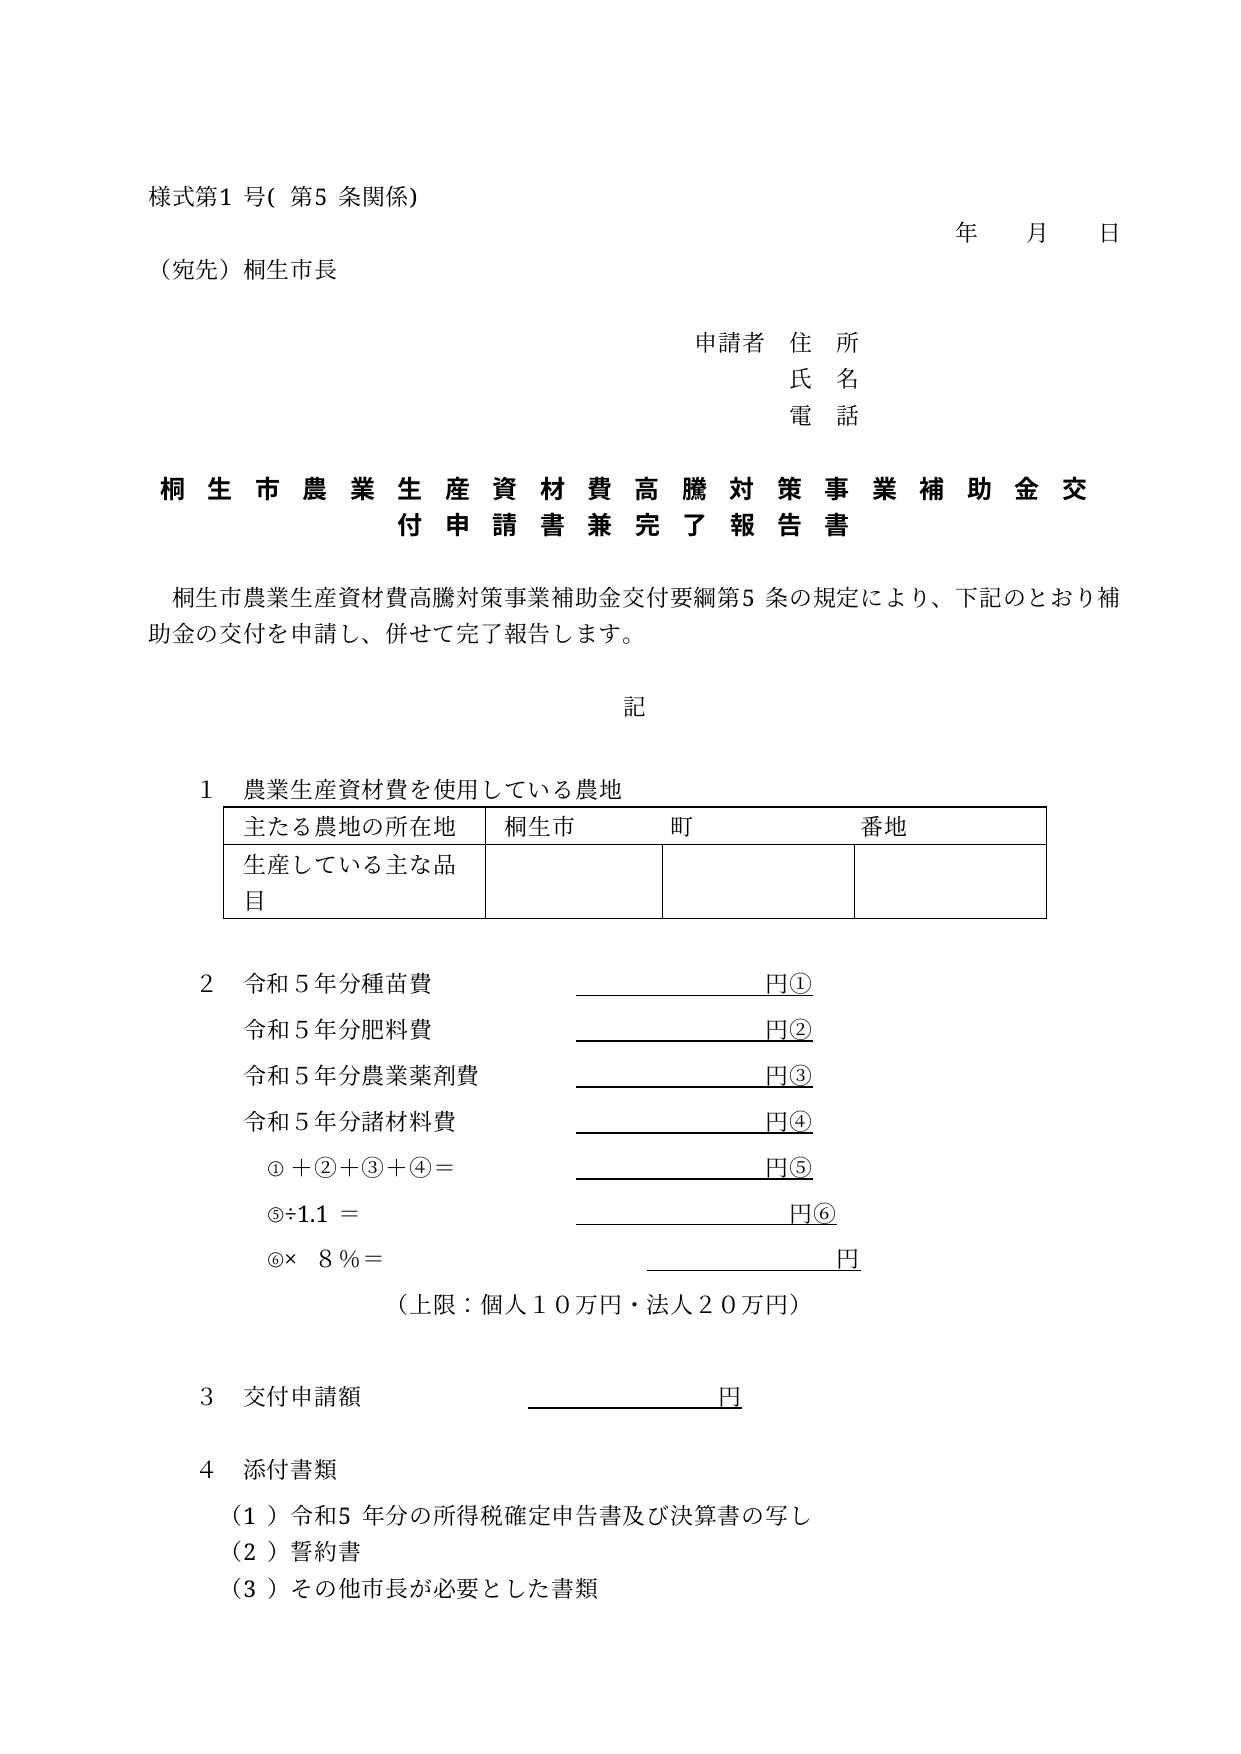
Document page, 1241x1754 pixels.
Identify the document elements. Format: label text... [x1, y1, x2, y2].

text （上限：個人１０万円・法人２０万円） [148, 1286, 1030, 1322]
text 電 話 [671, 396, 1122, 432]
table_cell 生産している主な品目 [224, 845, 485, 918]
text 令和５年分諸材料費 円④ [148, 1102, 1030, 1139]
text 令和５年分農業薬剤費 円③ [148, 1056, 1030, 1093]
table_header 桐生市 町 番地 [486, 808, 1046, 844]
text （宛先）桐生市長 [148, 250, 1122, 287]
text （3）その他市長が必要とした書類 [148, 1569, 1122, 1605]
text 氏 名 [671, 359, 1122, 396]
text 記 [148, 688, 1122, 724]
text ３ 交付申請額 円 [148, 1377, 1030, 1414]
text 令和５年分肥料費 円② [148, 1011, 1030, 1047]
table_cell [663, 845, 854, 918]
text 年 月 日 [148, 214, 1122, 250]
table_cell [486, 845, 662, 918]
text ⑤÷1.1＝ 円⑥ [148, 1194, 1030, 1230]
text ①＋②＋③＋④＝ 円⑤ [148, 1148, 1030, 1184]
text １ 農業生産資材費を使用している農地 [148, 770, 1122, 806]
text 桐生市農業生産資材費高騰対策事業補助金交付申請書兼完了報告書 [148, 469, 1122, 542]
text ４ 添付書類 [148, 1450, 1030, 1487]
table_cell [855, 845, 1046, 918]
text 申請者 住 所 [671, 323, 1122, 359]
text 桐生市農業生産資材費高騰対策事業補助金交付要綱第5条の規定により、下記のとおり補助金の交付を申請し、併せて完了報告します。 [148, 578, 1122, 651]
text （2）誓約書 [148, 1532, 1122, 1569]
text （1）令和5年分の所得税確定申告書及び決算書の写し [148, 1496, 1122, 1532]
text ⑥×８％＝ 円 [148, 1240, 1030, 1276]
table_header 主たる農地の所在地 [224, 808, 485, 844]
text ２ 令和５年分種苗費 円① [148, 965, 1030, 1001]
text 様式第1号(第5条関係) [148, 177, 1122, 214]
